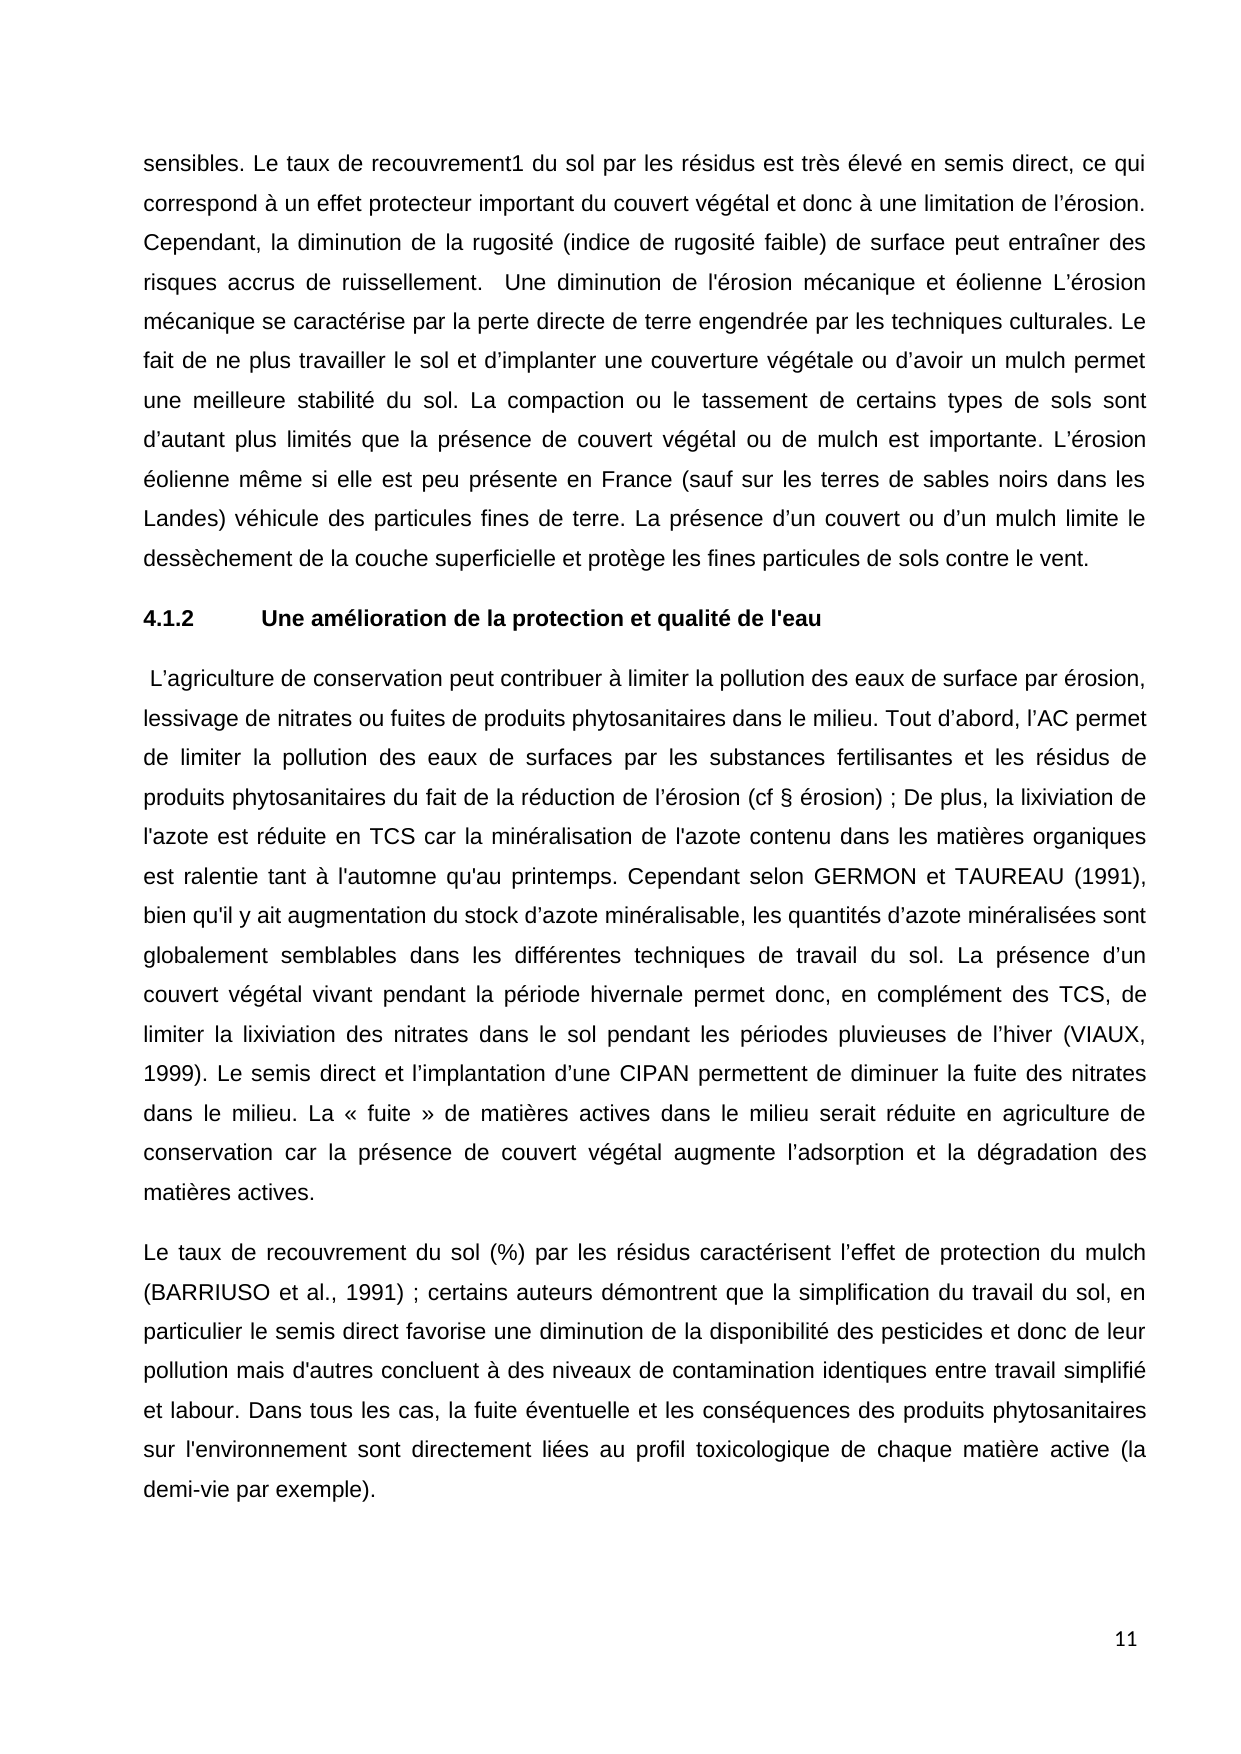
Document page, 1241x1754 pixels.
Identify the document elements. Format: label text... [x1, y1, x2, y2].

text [143, 150, 1147, 571]
text L’agriculture de conservation peut contribuer à limiter la pollution des eaux de surface par érosion, lessivage de nitrates ou fuites de produits phytosanitaires dans le milieu. Tout d’abord, l’AC permet de limiter la pollution des eaux de surfaces par les substances fertilisantes et les résidus de produits phytosanitaires du fait de la réduction de l’érosion (cf § érosion) ; De plus, la lixiviation de l'azote est réduite en TCS car la minéralisation de l'azote contenu dans les matières organiques est ralentie tant à l'automne qu'au printemps. Cependant selon GERMON et TAUREAU (1991), bien qu'il y ait augmentation du stock d’azote minéralisable, les quantités d’azote minéralisées sont globalement semblables dans les différentes techniques de travail du sol. La présence d’un couvert végétal vivant pendant la période hivernale permet donc, en complément des TCS, de limiter la lixiviation des nitrates dans le sol pendant les périodes pluvieuses de l’hiver (VIAUX, 1999). Le semis direct et l’implantation d’une CIPAN permettent de diminuer la fuite des nitrates dans le milieu. La « fuite » de matières actives dans le milieu serait réduite en agriculture de conservation car la présence de couvert végétal augmente l’adsorption et la dégradation des matières actives. [143, 665, 1147, 1205]
list Une amélioration de la protection et qualité de l'eau [143, 605, 1147, 631]
text Le taux de recouvrement du sol (%) par les résidus caractérisent l’effet de protection du mulch (BARRIUSO et al., 1991) ; certains auteurs démontrent que la simplification du travail du sol, en particulier le semis direct favorise une diminution de la disponibilité des pesticides et donc de leur pollution mais d'autres concluent à des niveaux de contamination identiques entre travail simplifié et labour. Dans tous les cas, la fuite éventuelle et les conséquences des produits phytosanitaires sur l'environnement sont directement liées au profil toxicologique de chaque matière active (la demi-vie par exemple). [143, 1239, 1147, 1502]
